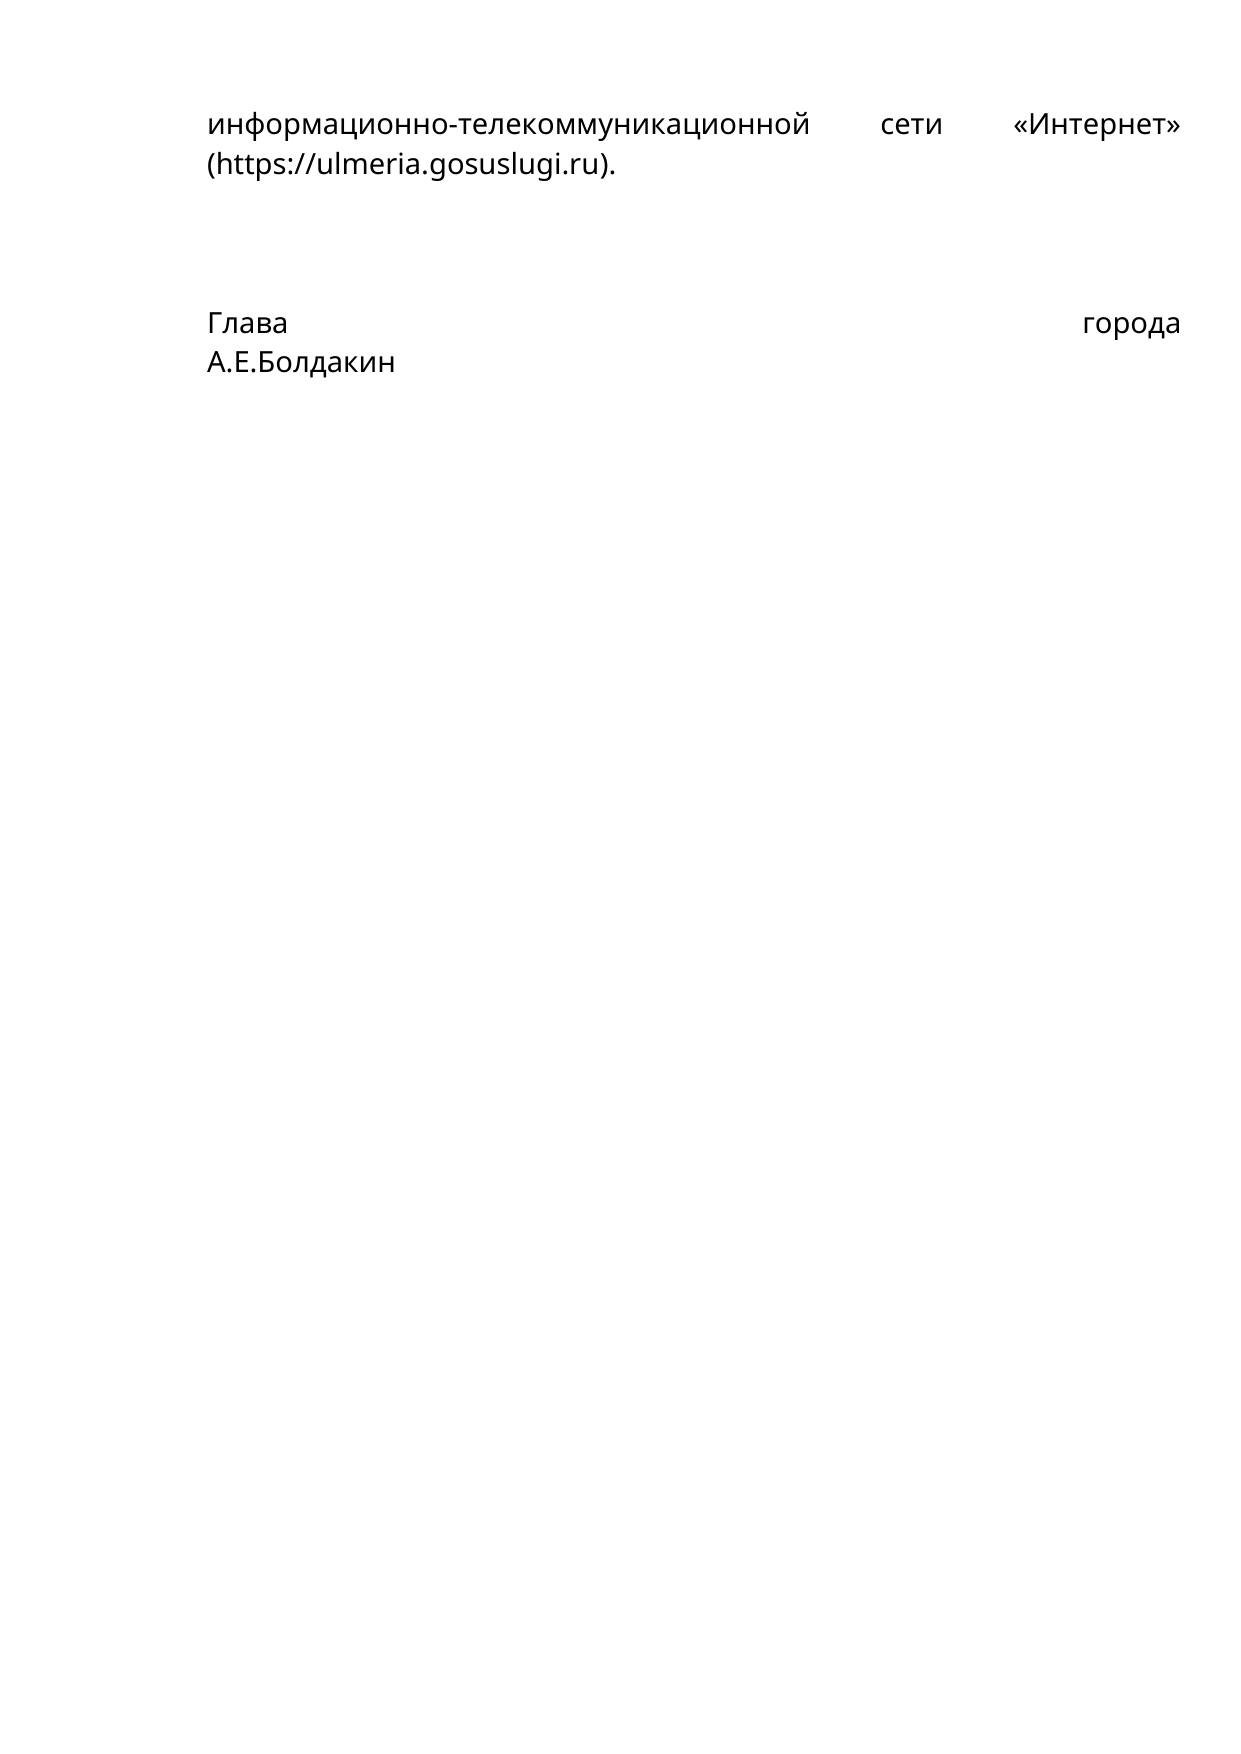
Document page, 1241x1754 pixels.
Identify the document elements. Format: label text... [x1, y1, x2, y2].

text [207, 103, 1181, 183]
text Глава города А.Е.Болдакин [207, 302, 1181, 381]
